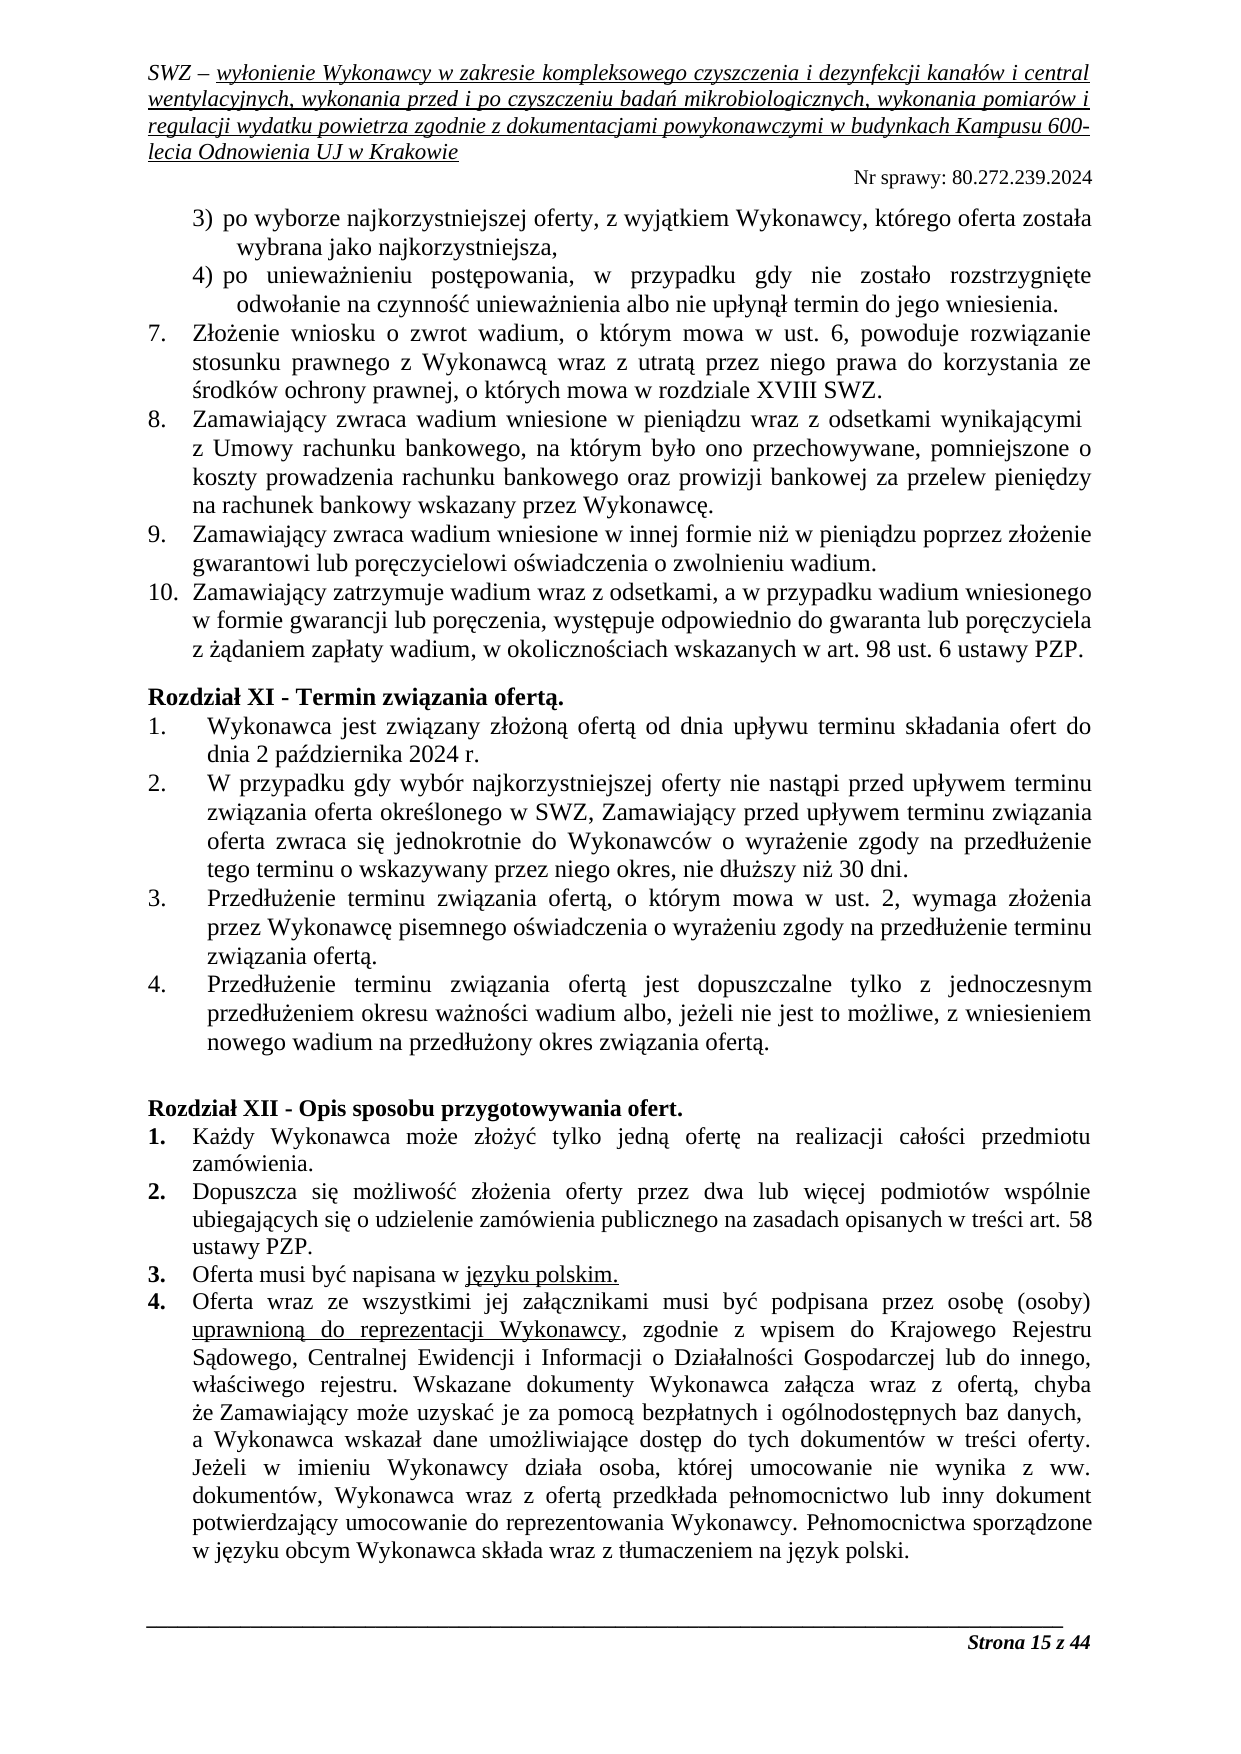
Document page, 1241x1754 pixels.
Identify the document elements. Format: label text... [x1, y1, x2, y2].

list Zamawiający zwraca wadium wniesione w pieniądzu wraz z odsetkami wynikającymi z Umowy rachunku bankowego, na którym było ono przechowywane, pomniejszone o koszty prowadzenia rachunku bankowego oraz prowizji bankowej za przelew pieniędzy na rachunek bankowy wskazany przez Wykonawcę. [148, 404, 1092, 519]
list Zamawiający zatrzymuje wadium wraz z odsetkami, a w przypadku wadium wniesionego w formie gwarancji lub poręczenia, występuje odpowiednio do gwaranta lub poręczyciela z żądaniem zapłaty wadium, w okolicznościach wskazanych w art. 98 ust. 6 ustawy PZP. [148, 577, 1092, 663]
list Oferta wraz ze wszystkimi jej załącznikami musi być podpisana przez osobę (osoby) uprawnioną do reprezentacji Wykonawcy, zgodnie z wpisem do Krajowego Rejestru Sądowego, Centralnej Ewidencji i Informacji o Działalności Gospodarczej lub do innego, właściwego rejestru. Wskazane dokumenty Wykonawca załącza wraz z ofertą, chyba że Zamawiający może uzyskać je za pomocą bezpłatnych i ogólnodostępnych baz danych, a Wykonawca wskazał dane umożliwiające dostęp do tych dokumentów w treści oferty. Jeżeli w imieniu Wykonawcy działa osoba, której umocowanie nie wynika z ww. dokumentów, Wykonawca wraz z ofertą przedkłada pełnomocnictwo lub inny dokument potwierdzający umocowanie do reprezentowania Wykonawcy. Pełnomocnictwa sporządzone w języku obcym Wykonawca składa wraz z tłumaczeniem na język polski. [148, 1287, 1092, 1563]
list Wykonawca jest związany złożoną ofertą od dnia upływu terminu składania ofert do dnia 2 października 2024 r. [148, 711, 1092, 768]
list Przedłużenie terminu związania ofertą jest dopuszczalne tylko z jednoczesnym przedłużeniem okresu ważności wadium albo, jeżeli nie jest to możliwe, z wniesieniem nowego wadium na przedłużony okres związania ofertą. [148, 969, 1092, 1056]
list Oferta musi być napisana w języku polskim. [148, 1260, 1092, 1287]
list po unieważnieniu postępowania, w przypadku gdy nie zostało rozstrzygnięte odwołanie na czynność unieważnienia albo nie upłynął termin do jego wniesienia. [192, 260, 1092, 318]
list po wyborze najkorzystniejszej oferty, z wyjątkiem Wykonawcy, którego oferta została wybrana jako najkorzystniejsza, [192, 203, 1092, 260]
list Zamawiający zwraca wadium wniesione w innej formie niż w pieniądzu poprzez złożenie gwarantowi lub poręczycielowi oświadczenia o zwolnieniu wadium. [148, 519, 1092, 577]
text Rozdział XI - Termin związania ofertą. [148, 682, 1092, 711]
list Każdy Wykonawca może złożyć tylko jedną ofertę na realizacji całości przedmiotu zamówienia. [148, 1122, 1092, 1177]
list W przypadku gdy wybór najkorzystniejszej oferty nie nastąpi przed upływem terminu związania oferta określonego w SWZ, Zamawiający przed upływem terminu związania oferta zwraca się jednokrotnie do Wykonawców o wyrażenie zgody na przedłużenie tego terminu o wskazywany przez niego okres, nie dłuższy niż 30 dni. [148, 768, 1092, 883]
list Dopuszcza się możliwość złożenia oferty przez dwa lub więcej podmiotów wspólnie ubiegających się o udzielenie zamówienia publicznego na zasadach opisanych w treści art. 58 ustawy PZP. [148, 1177, 1092, 1260]
text Rozdział XII - Opis sposobu przygotowywania ofert. [148, 1094, 1092, 1122]
list Przedłużenie terminu związania ofertą, o którym mowa w ust. 2, wymaga złożenia przez Wykonawcę pisemnego oświadczenia o wyrażeniu zgody na przedłużenie terminu związania ofertą. [148, 883, 1092, 969]
list Złożenie wniosku o zwrot wadium, o którym mowa w ust. 6, powoduje rozwiązanie stosunku prawnego z Wykonawcą wraz z utratą przez niego prawa do korzystania ze środków ochrony prawnej, o których mowa w rozdziale XVIII SWZ. [148, 318, 1092, 404]
